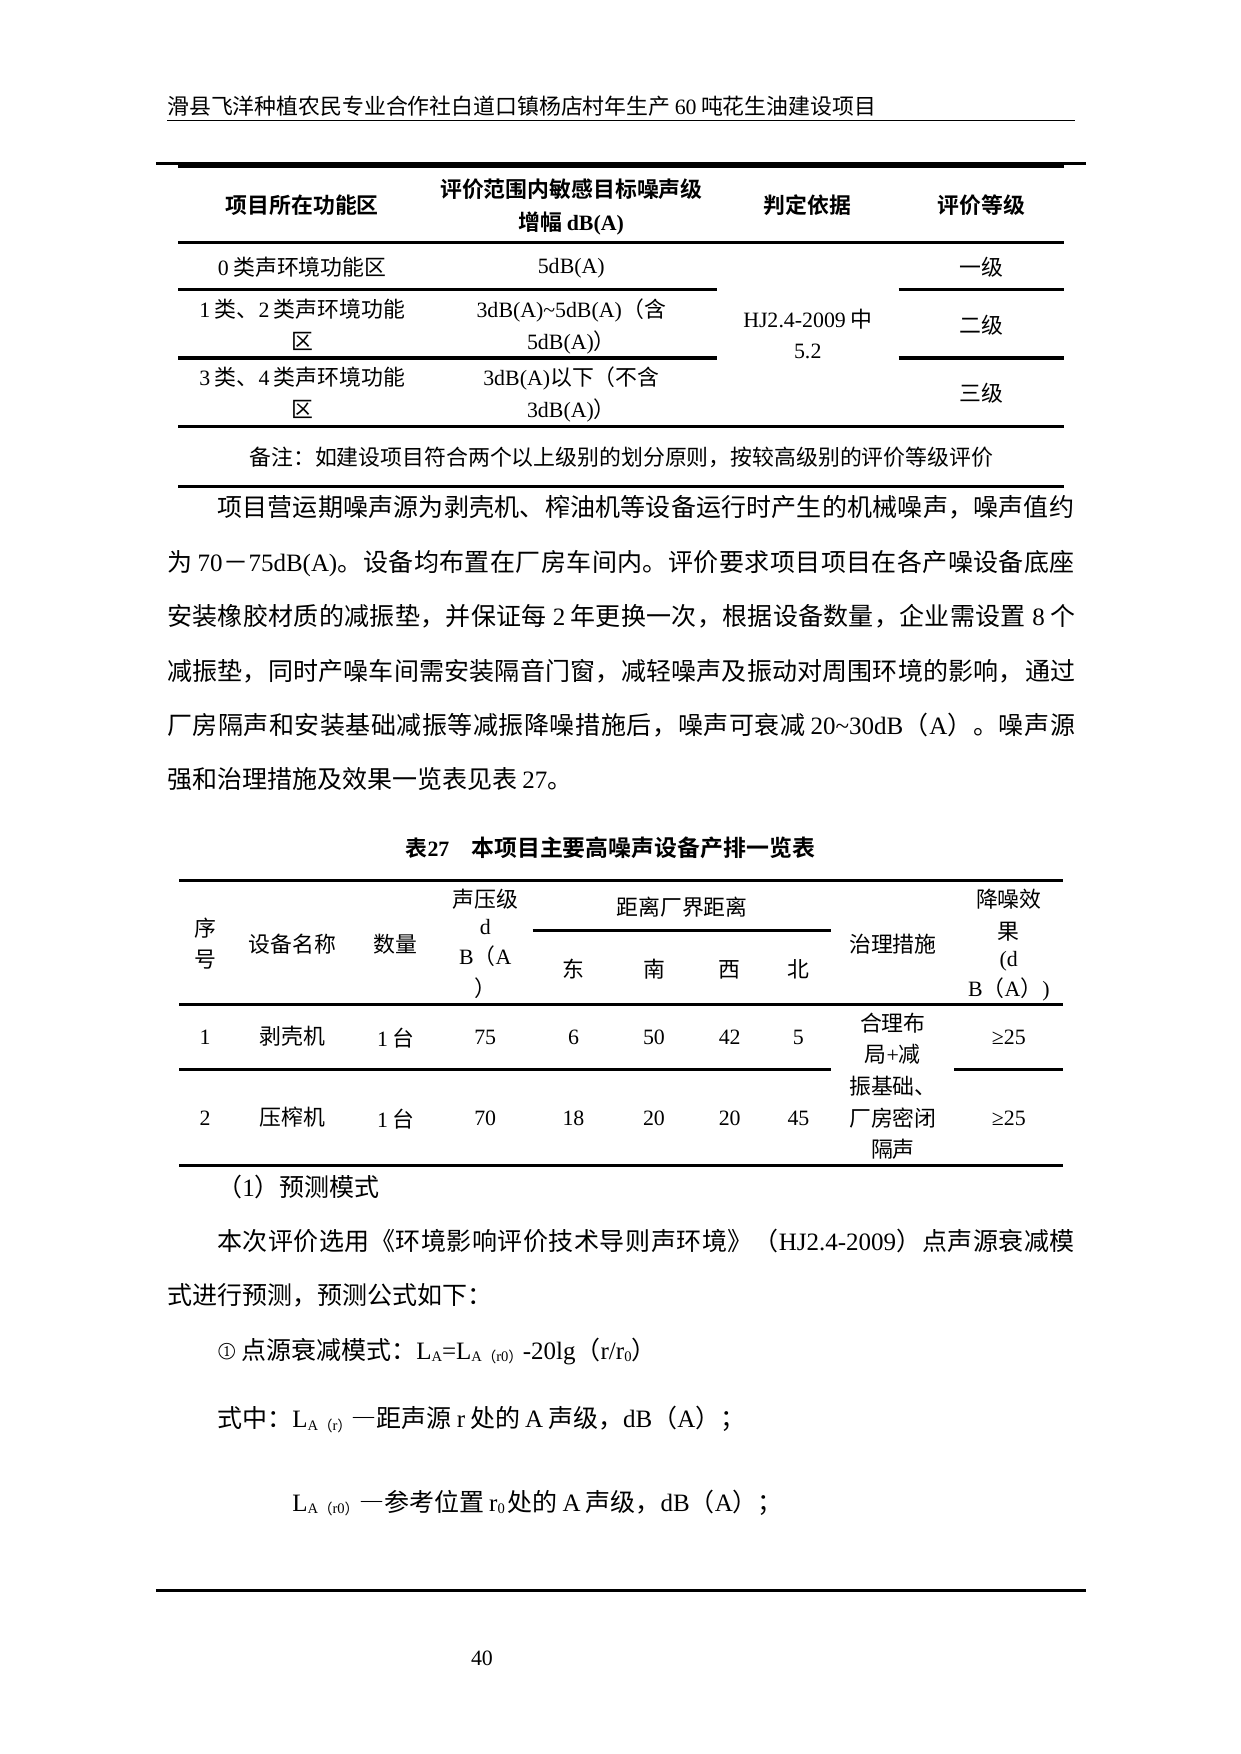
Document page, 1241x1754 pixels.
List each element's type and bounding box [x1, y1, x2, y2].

table_header [156, 165, 1086, 1589]
